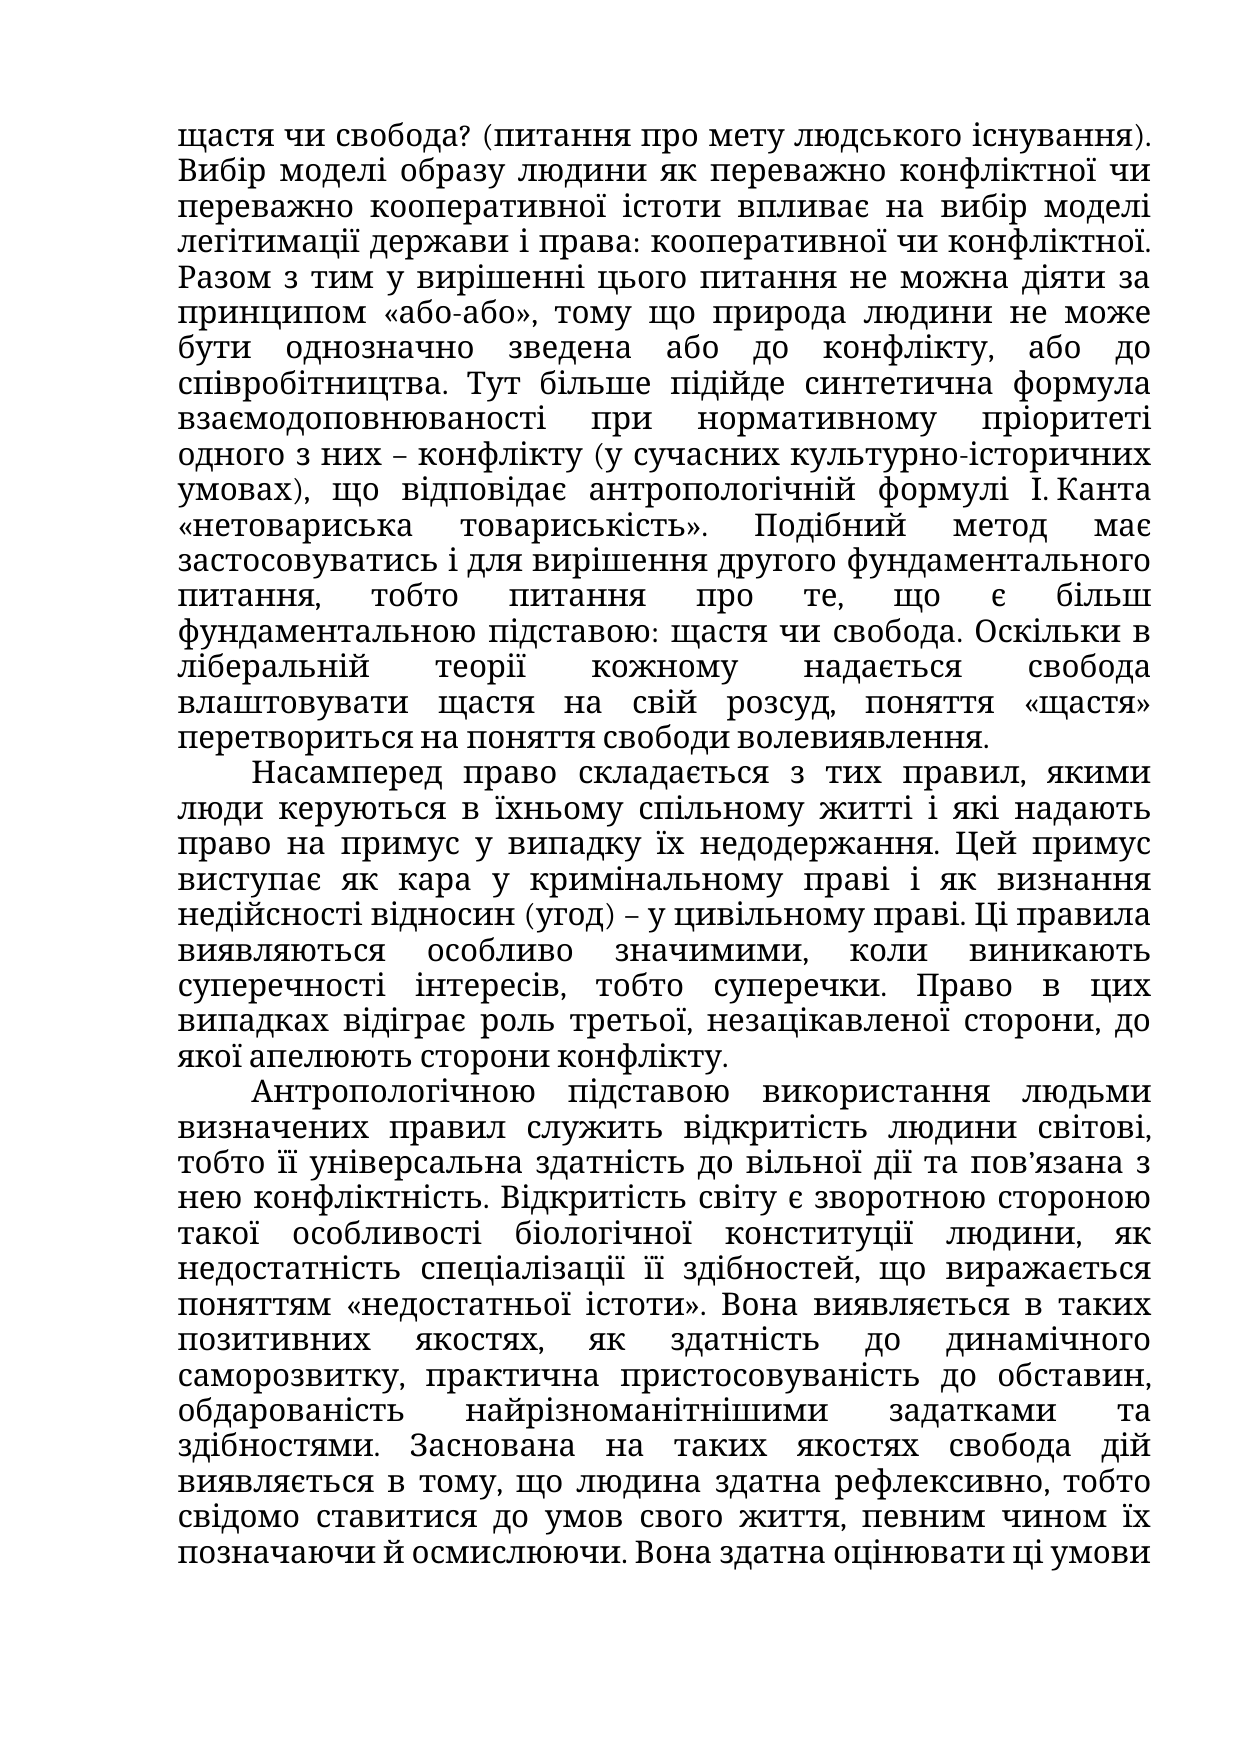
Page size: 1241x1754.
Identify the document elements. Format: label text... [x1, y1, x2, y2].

text Насамперед право складається з тих правил, якими люди керуються в їхньому спільному житті і які надають право на примус у випадку їх недодержання. Цей примус виступає як кара у кримінальному праві і як визнання недійсності відносин (угод) – у цивільному праві. Ці правила виявляються особливо значимими, коли виникають суперечності інтересів, тобто суперечки. Право в цих випадках відіграє роль третьої, незацікавленої сторони, до якої апелюють сторони конфлікту. [177, 756, 1152, 1074]
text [177, 1074, 1152, 1570]
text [177, 118, 1152, 756]
